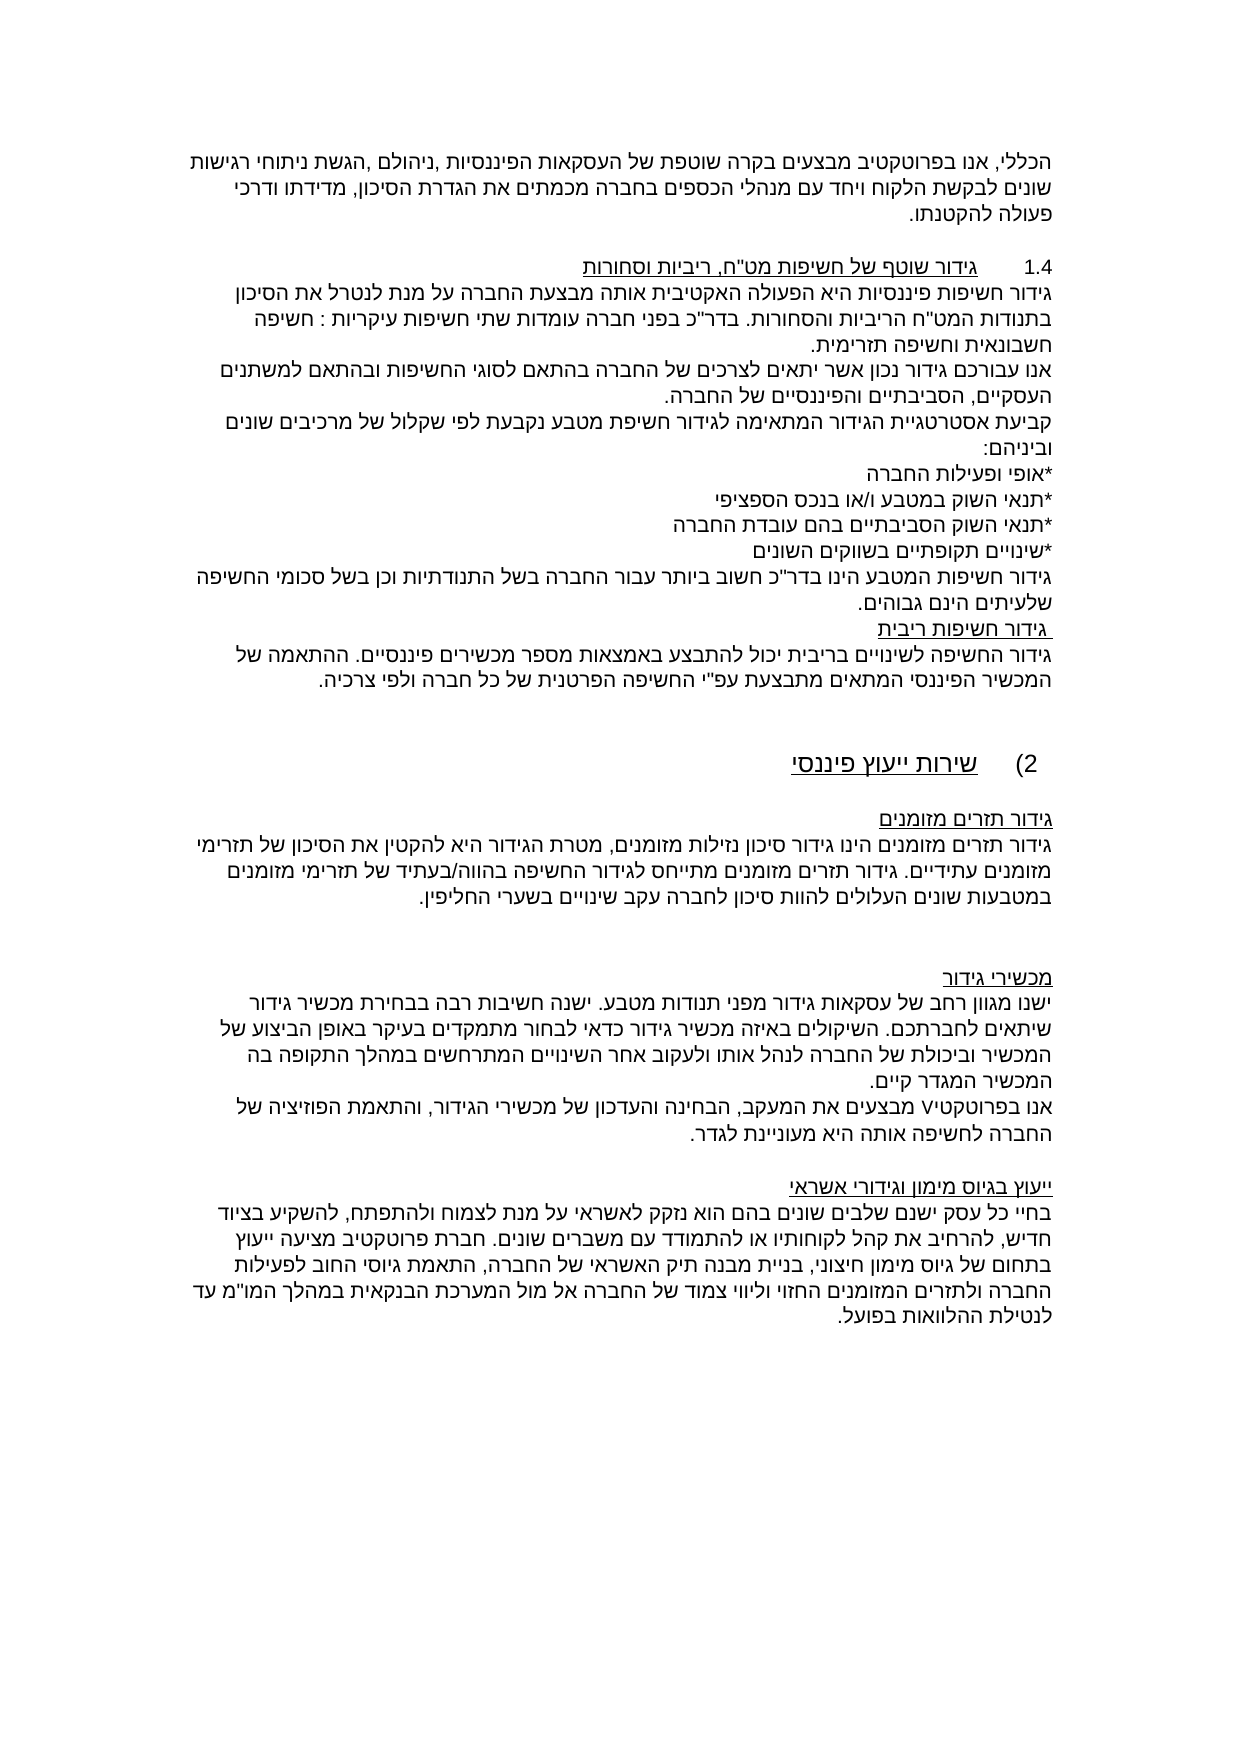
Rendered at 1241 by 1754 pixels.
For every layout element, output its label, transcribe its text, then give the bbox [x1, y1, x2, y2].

text בחיי כל עסק ישנם שלבים שונים בהם הוא נזקק לאשראי על מנת לצמוח ולהתפתח, להשקיע בציוד חדיש, להרחיב את קהל לקוחותיו או להתמודד עם משברים שונים. חברת פרוטקטיב מציעה ייעוץ בתחום של גיוס מימון חיצוני, בניית מבנה תיק האשראי של החברה, התאמת גיוסי החוב לפעילות החברה ולתזרים המזומנים החזוי וליווי צמוד של החברה אל מול המערכת הבנקאית במהלך המו"מ עד לנטילת ההלוואות בפועל. [187, 1201, 1053, 1328]
text *אופי ופעילות החברה [187, 462, 1053, 486]
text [187, 150, 1053, 226]
text *שינויים תקופתיים בשווקים השונים [187, 539, 1053, 563]
text אנו בפרוטקטיV מבצעים את המעקב, הבחינה והעדכון של מכשירי הגידור, והתאמת הפוזיציה של החברה לחשיפה אותה היא מעוניינת לגדר. [187, 1094, 1053, 1146]
text גידור תזרים מזומנים הינו גידור סיכון נזילות מזומנים, מטרת הגידור היא להקטין את הסיכון של תזרימי מזומנים עתידיים. גידור תזרים מזומנים מתייחס לגידור החשיפה בהווה/בעתיד של תזרימי מזומנים במטבעות שונים העלולים להוות סיכון לחברה עקב שינויים בשערי החליפין. [187, 833, 1053, 909]
text 1.4 גידור שוטף של חשיפות מט"ח, ריביות וסחורות [187, 255, 1053, 279]
text ישנו מגוון רחב של עסקאות גידור מפני תנודות מטבע. ישנה חשיבות רבה בבחירת מכשיר גידור שיתאים לחברתכם. השיקולים באיזה מכשיר גידור כדאי לבחור מתמקדים בעיקר באופן הביצוע של המכשיר וביכולת של החברה לנהל אותו ולעקוב אחר השינויים המתרחשים במהלך התקופה בה המכשיר המגדר קיים. [187, 991, 1053, 1093]
text קביעת אסטרטגיית הגידור המתאימה לגידור חשיפת מטבע נקבעת לפי שקלול של מרכיבים שונים וביניהם: [187, 410, 1053, 460]
text גידור החשיפה לשינויים בריבית יכול להתבצע באמצאות מספר מכשירים פיננסיים. ההתאמה של המכשיר הפיננסי המתאים מתבצעת עפ"י החשיפה הפרטנית של כל חברה ולפי צרכיה. [187, 642, 1053, 692]
text גידור חשיפות פיננסיות היא הפעולה האקטיבית אותה מבצעת החברה על מנת לנטרל את הסיכון בתנודות המט"ח הריביות והסחורות. בדר"כ בפני חברה עומדות שתי חשיפות עיקריות : חשיפה חשבונאית וחשיפה תזרימית. [187, 281, 1053, 356]
text *תנאי השוק במטבע ו/או בנכס הספציפי [187, 487, 1053, 511]
text מכשירי גידור [187, 965, 1053, 989]
list שירות ייעוץ פיננסי [187, 749, 1015, 778]
text אנו עבורכם גידור נכון אשר יתאים לצרכים של החברה בהתאם לסוגי החשיפות ובהתאם למשתנים העסקיים, הסביבתיים והפיננסיים של החברה. [187, 358, 1053, 408]
text גידור חשיפות המטבע הינו בדר"כ חשוב ביותר עבור החברה בשל התנודתיות וכן בשל סכומי החשיפה שלעיתים הינם גבוהים. [187, 565, 1053, 615]
text גידור תזרים מזומנים [187, 807, 1053, 831]
text גידור חשיפות ריבית [187, 617, 1053, 641]
text ייעוץ בגיוס מימון וגידורי אשראי [187, 1175, 1053, 1199]
text *תנאי השוק הסביבתיים בהם עובדת החברה [187, 513, 1053, 537]
